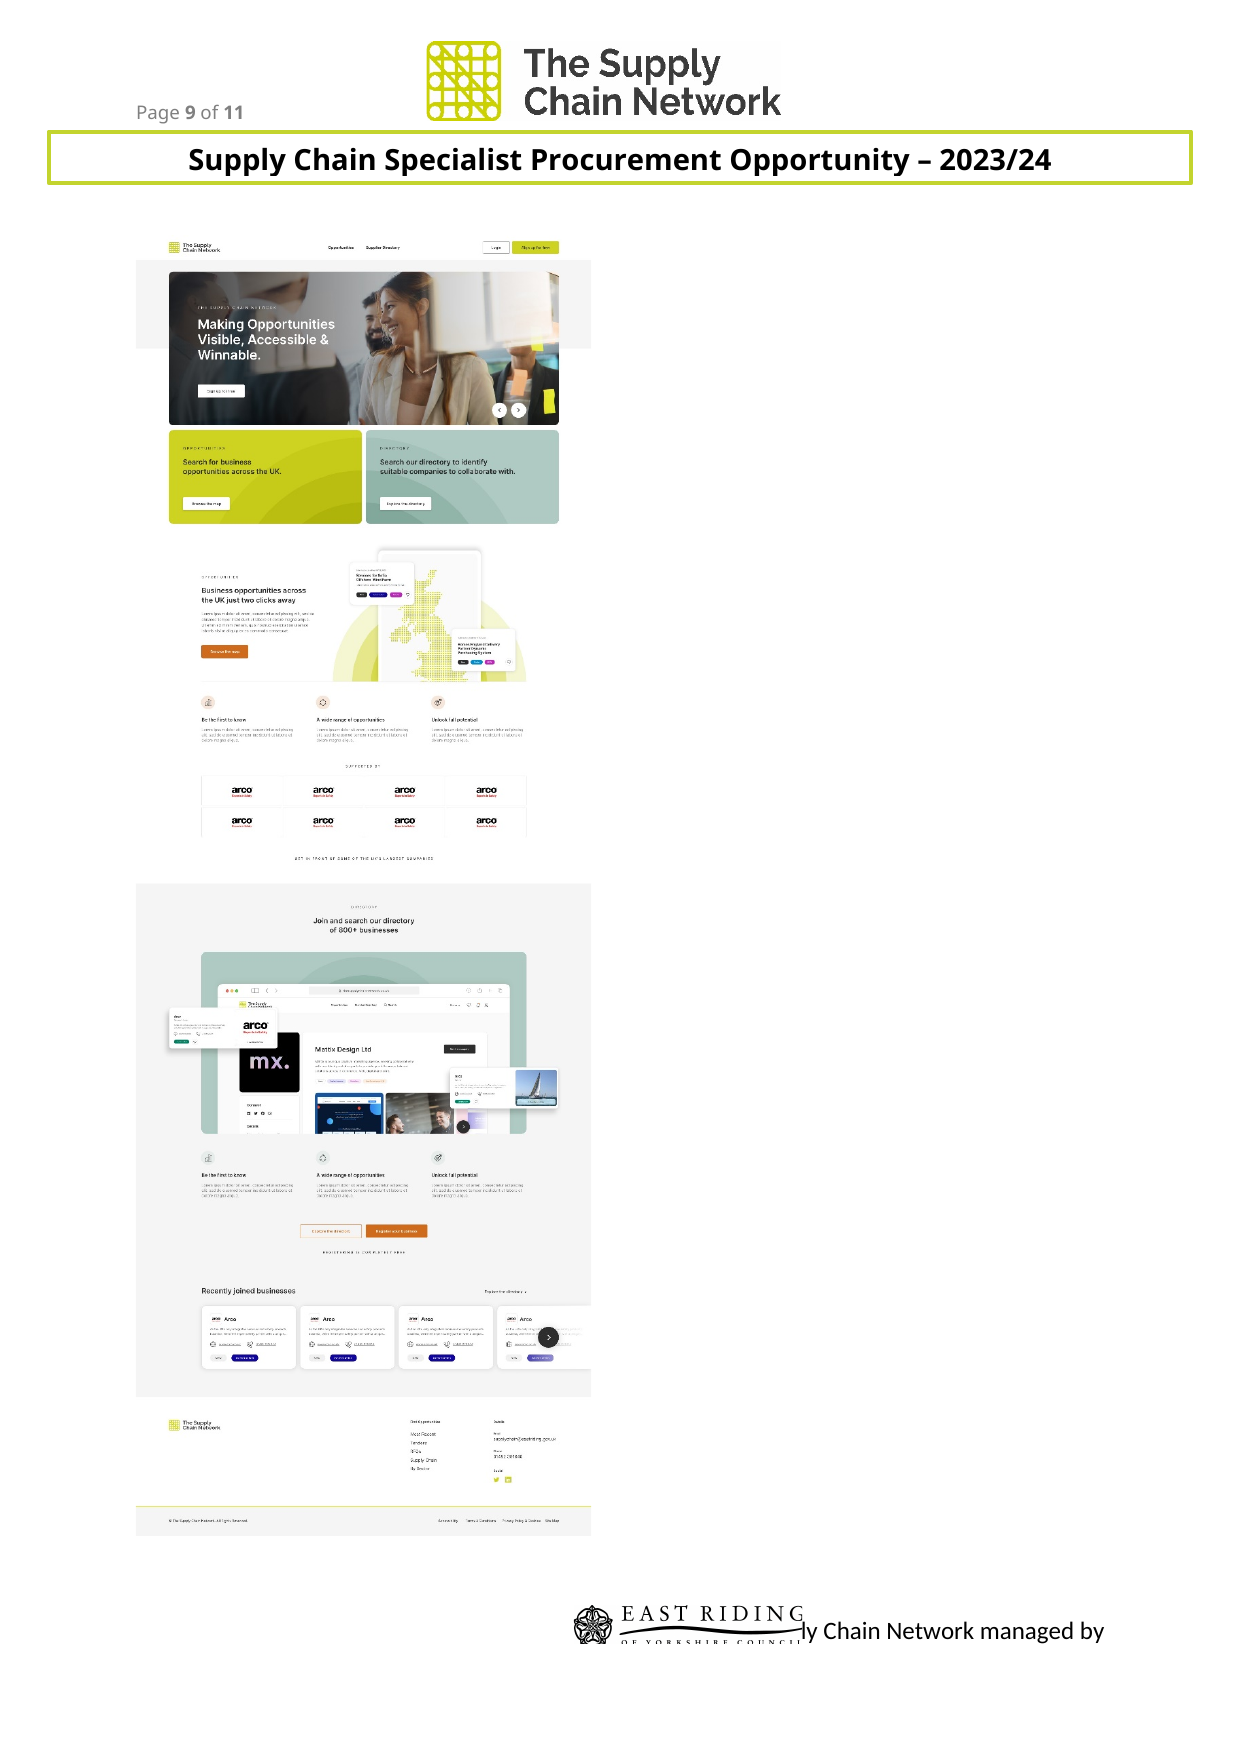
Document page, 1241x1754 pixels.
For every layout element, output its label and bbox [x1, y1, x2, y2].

picture [426, 41, 781, 121]
picture [135, 235, 592, 1536]
picture [573, 1605, 802, 1644]
